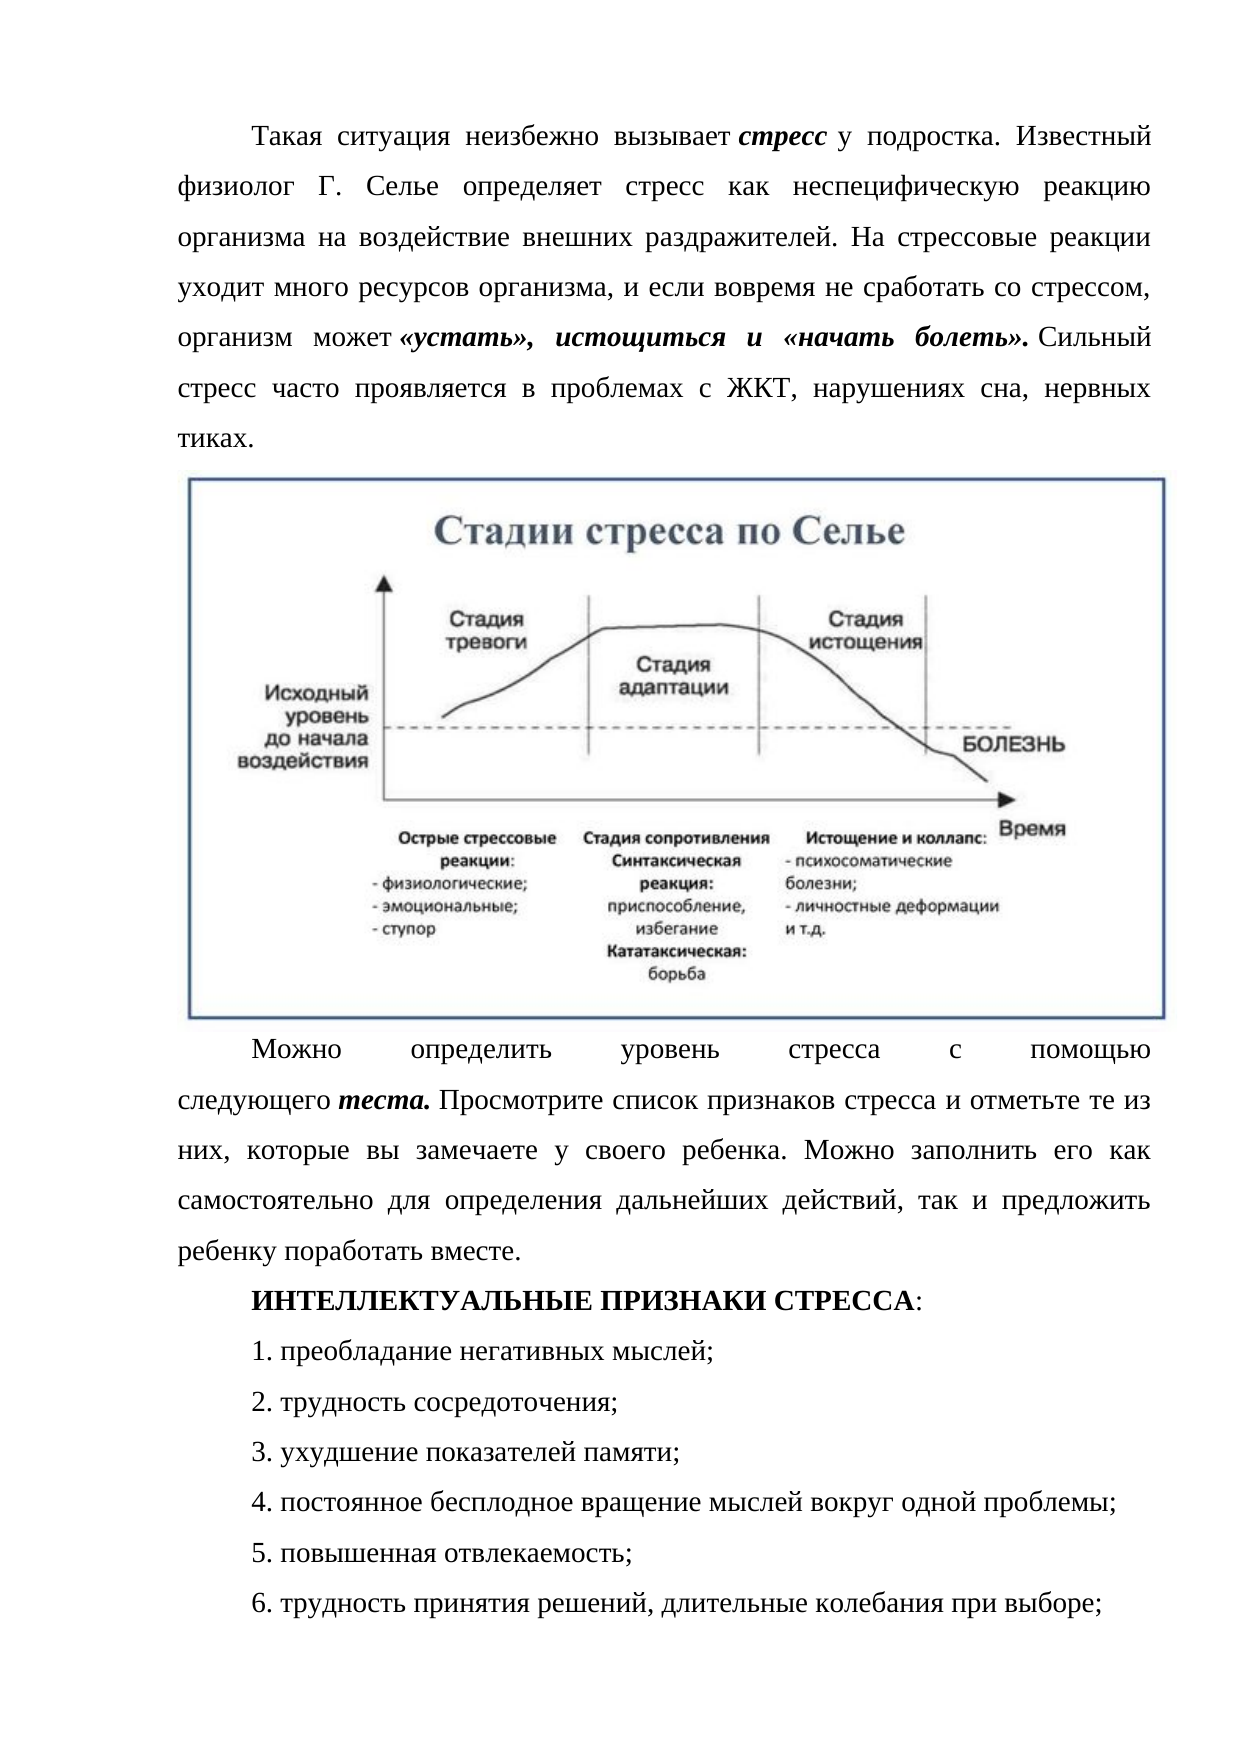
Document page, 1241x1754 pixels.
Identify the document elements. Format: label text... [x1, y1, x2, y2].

text Такая ситуация неизбежно вызывает стресс у подростка. Известный физиолог Г. Селье определяет стресс как неспецифическую реакцию организма на воздействие внешних раздражителей. На стрессовые реакции уходит много ресурсов организма, и если вовремя не сработать со стрессом, организм может «устать», истощиться и «начать болеть». Сильный стресс часто проявляется в проблемах с ЖКТ, нарушениях сна, нервных тиках. [177, 118, 1152, 453]
text 3. ухудшение показателей памяти; [177, 1434, 1152, 1468]
text Можно определить уровень стресса с помощью следующего теста. Просмотрите список признаков стресса и отметьте те из них, которые вы замечаете у своего ребенка. Можно заполнить его как самостоятельно для определения дальнейших действий, так и предложить ребенку поработать вместе. [177, 1032, 1152, 1266]
text 5. повышенная отвлекаемость; [177, 1535, 1152, 1568]
picture [177, 470, 1178, 1032]
text 6. трудность принятия решений, длительные колебания при выборе; [177, 1585, 1152, 1618]
text 4. постоянное бесплодное вращение мыслей вокруг одной проблемы; [177, 1484, 1152, 1518]
text ИНТЕЛЛЕКТУАЛЬНЫЕ ПРИЗНАКИ СТРЕССА: [177, 1283, 1152, 1317]
text 2. трудность сосредоточения; [177, 1384, 1152, 1417]
text 1. преобладание негативных мыслей; [177, 1333, 1152, 1367]
